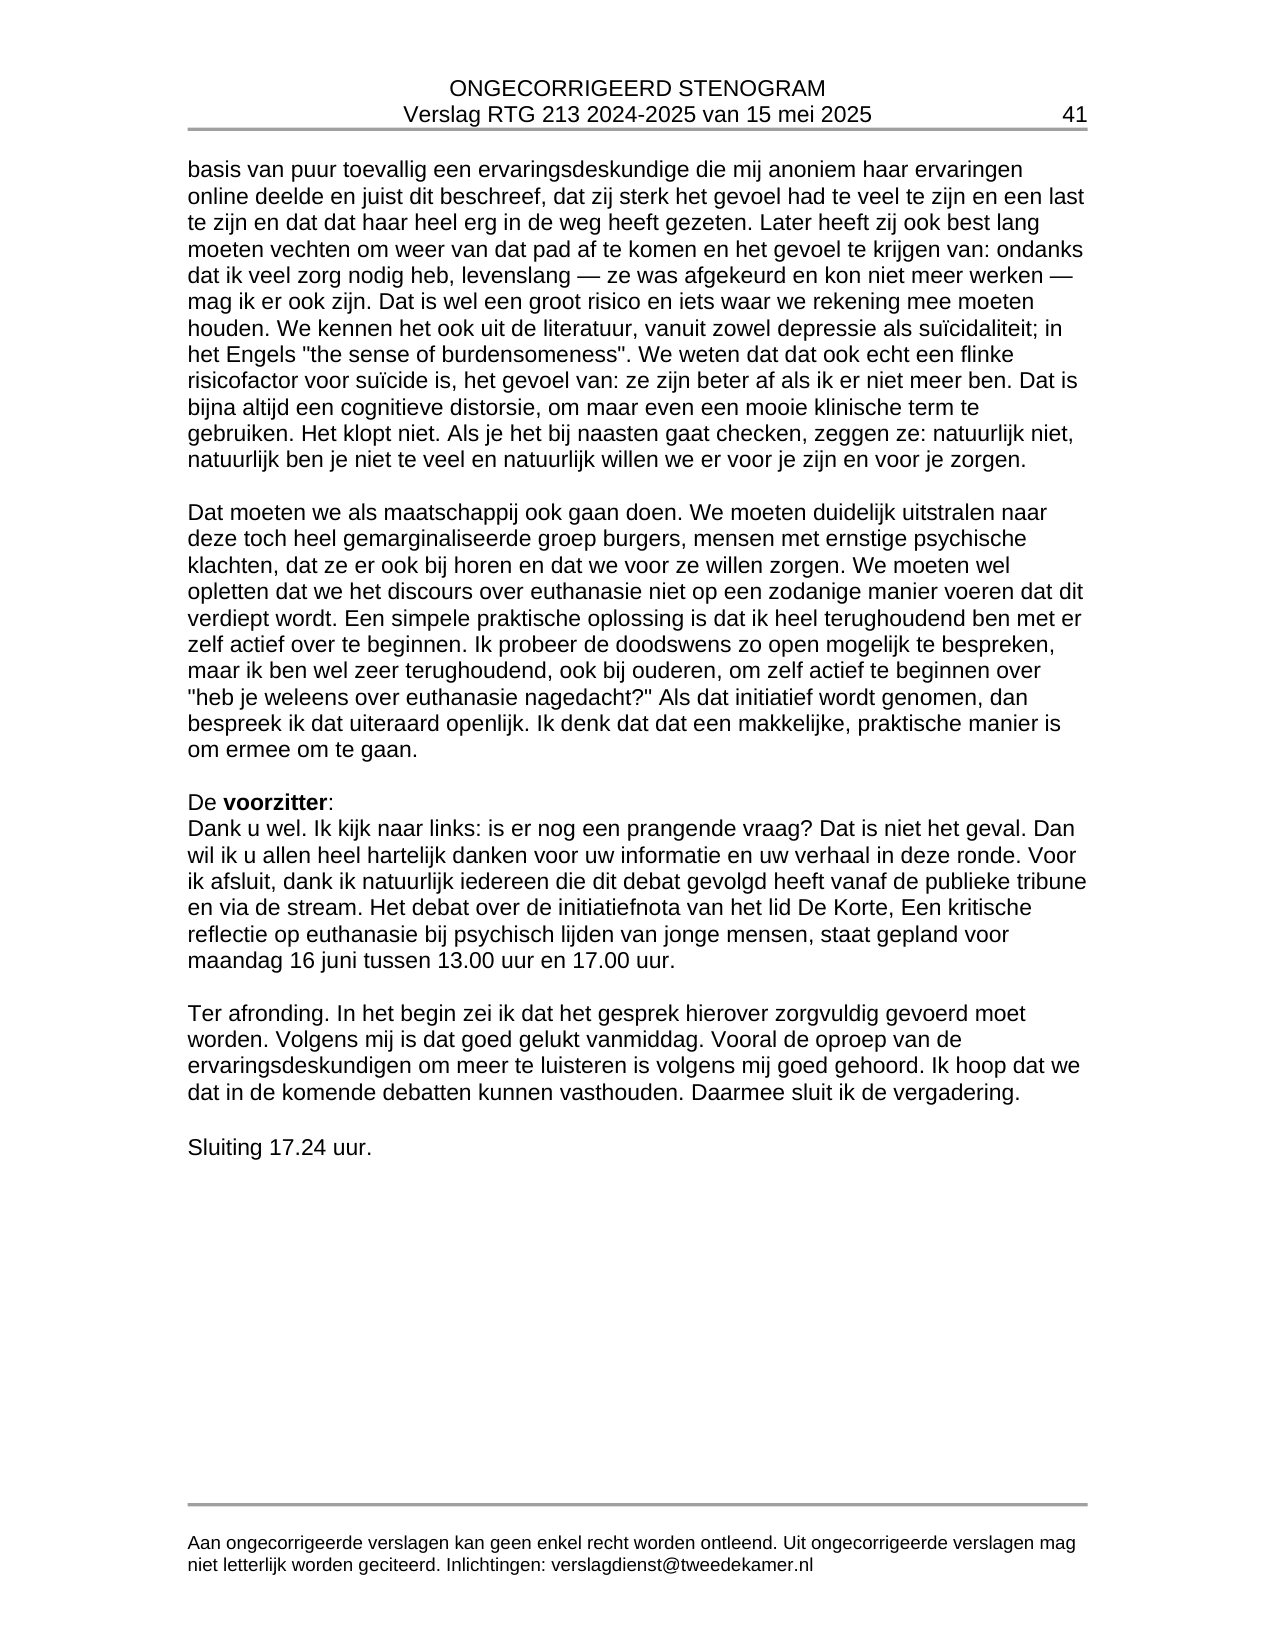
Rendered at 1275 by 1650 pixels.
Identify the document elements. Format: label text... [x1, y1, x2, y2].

text Sluiting 17.24 uur. [187, 1134, 1087, 1161]
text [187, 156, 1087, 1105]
